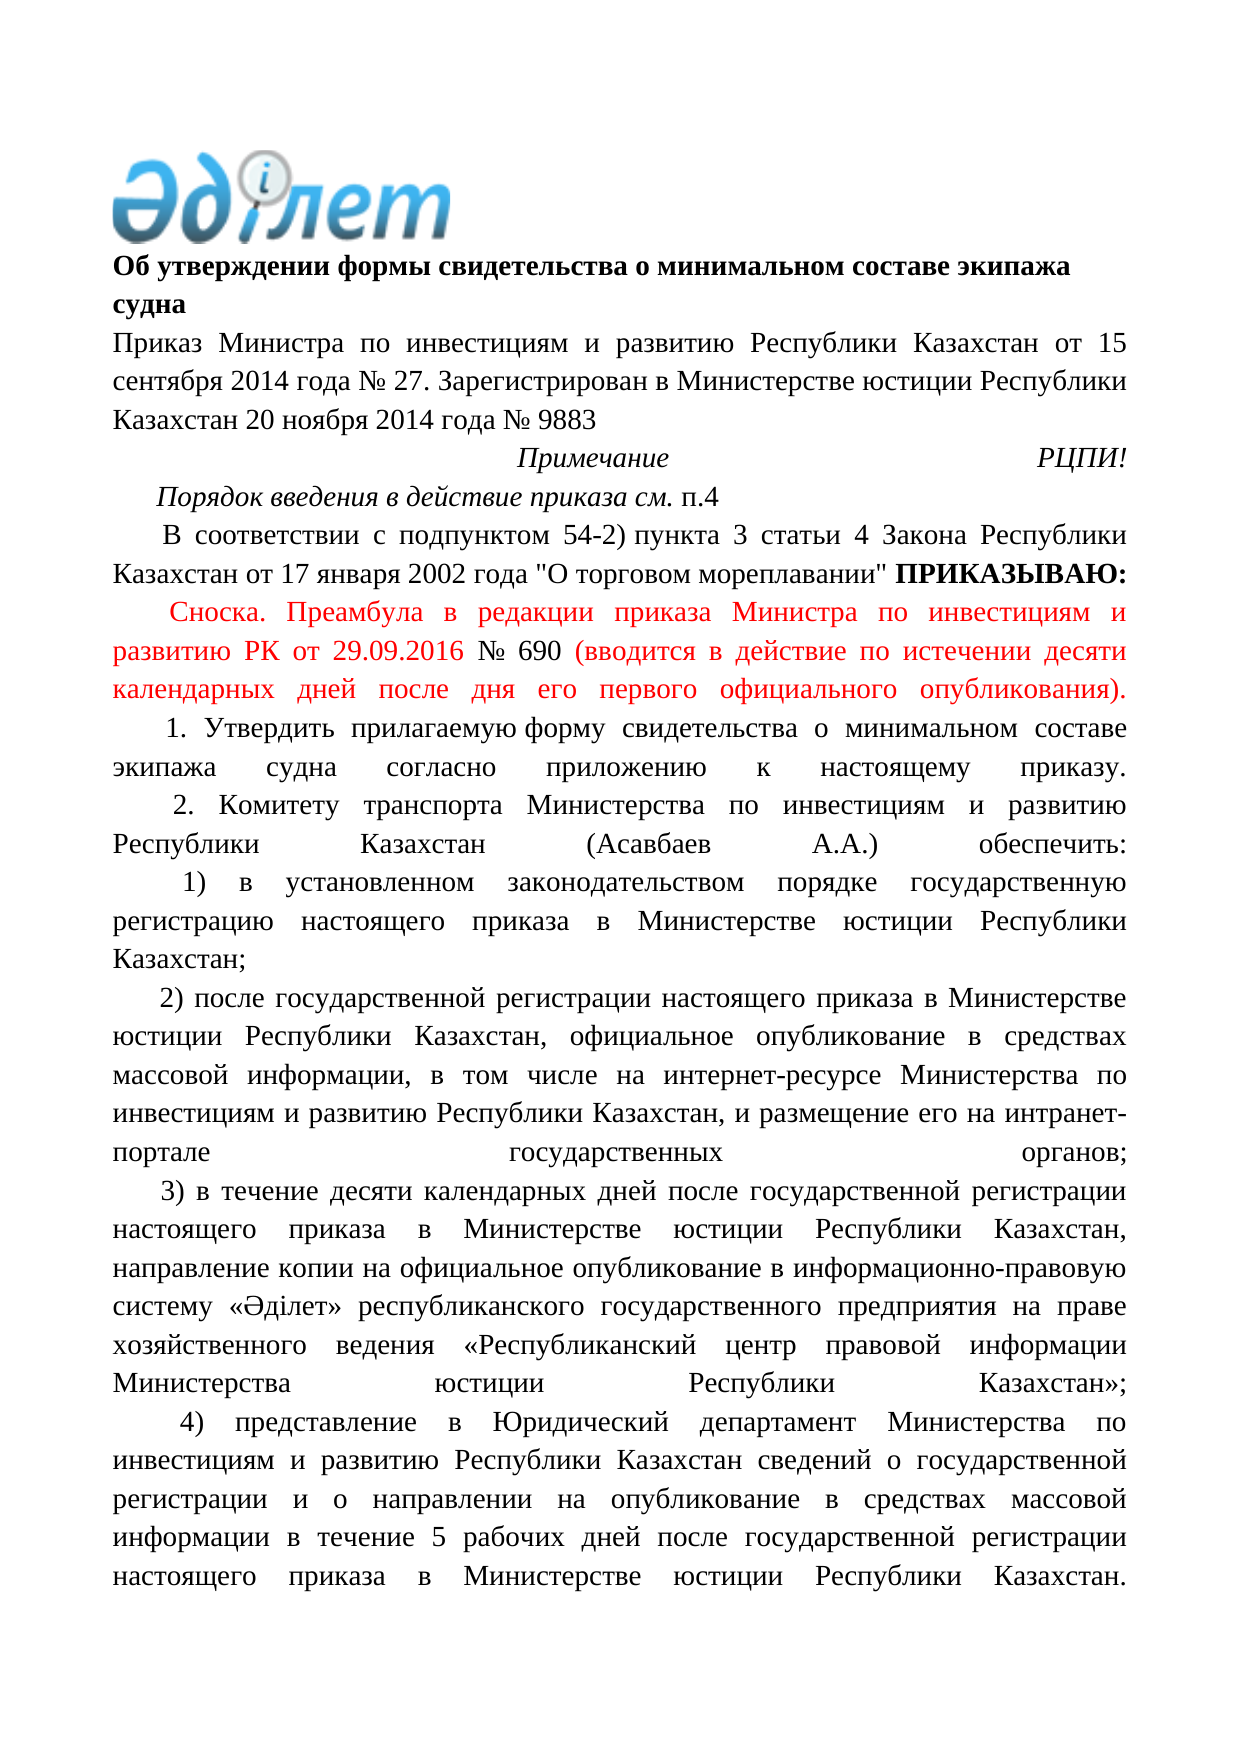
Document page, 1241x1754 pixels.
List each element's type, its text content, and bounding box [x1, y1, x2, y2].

picture [112, 150, 451, 244]
text Примечание РЦПИ! Порядок введения в действие приказа см. п.4 [112, 440, 1128, 512]
text Об утверждении формы свидетельства о минимальном составе экипажа судна [112, 248, 1128, 320]
text Приказ Министра по инвестициям и развитию Республики Казахстан от 15 сентября 2014 года № 27. Зарегистрирован в Министерстве юстиции Республики Казахстан 20 ноября 2014 года № 9883 [112, 325, 1128, 435]
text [112, 517, 1128, 1592]
